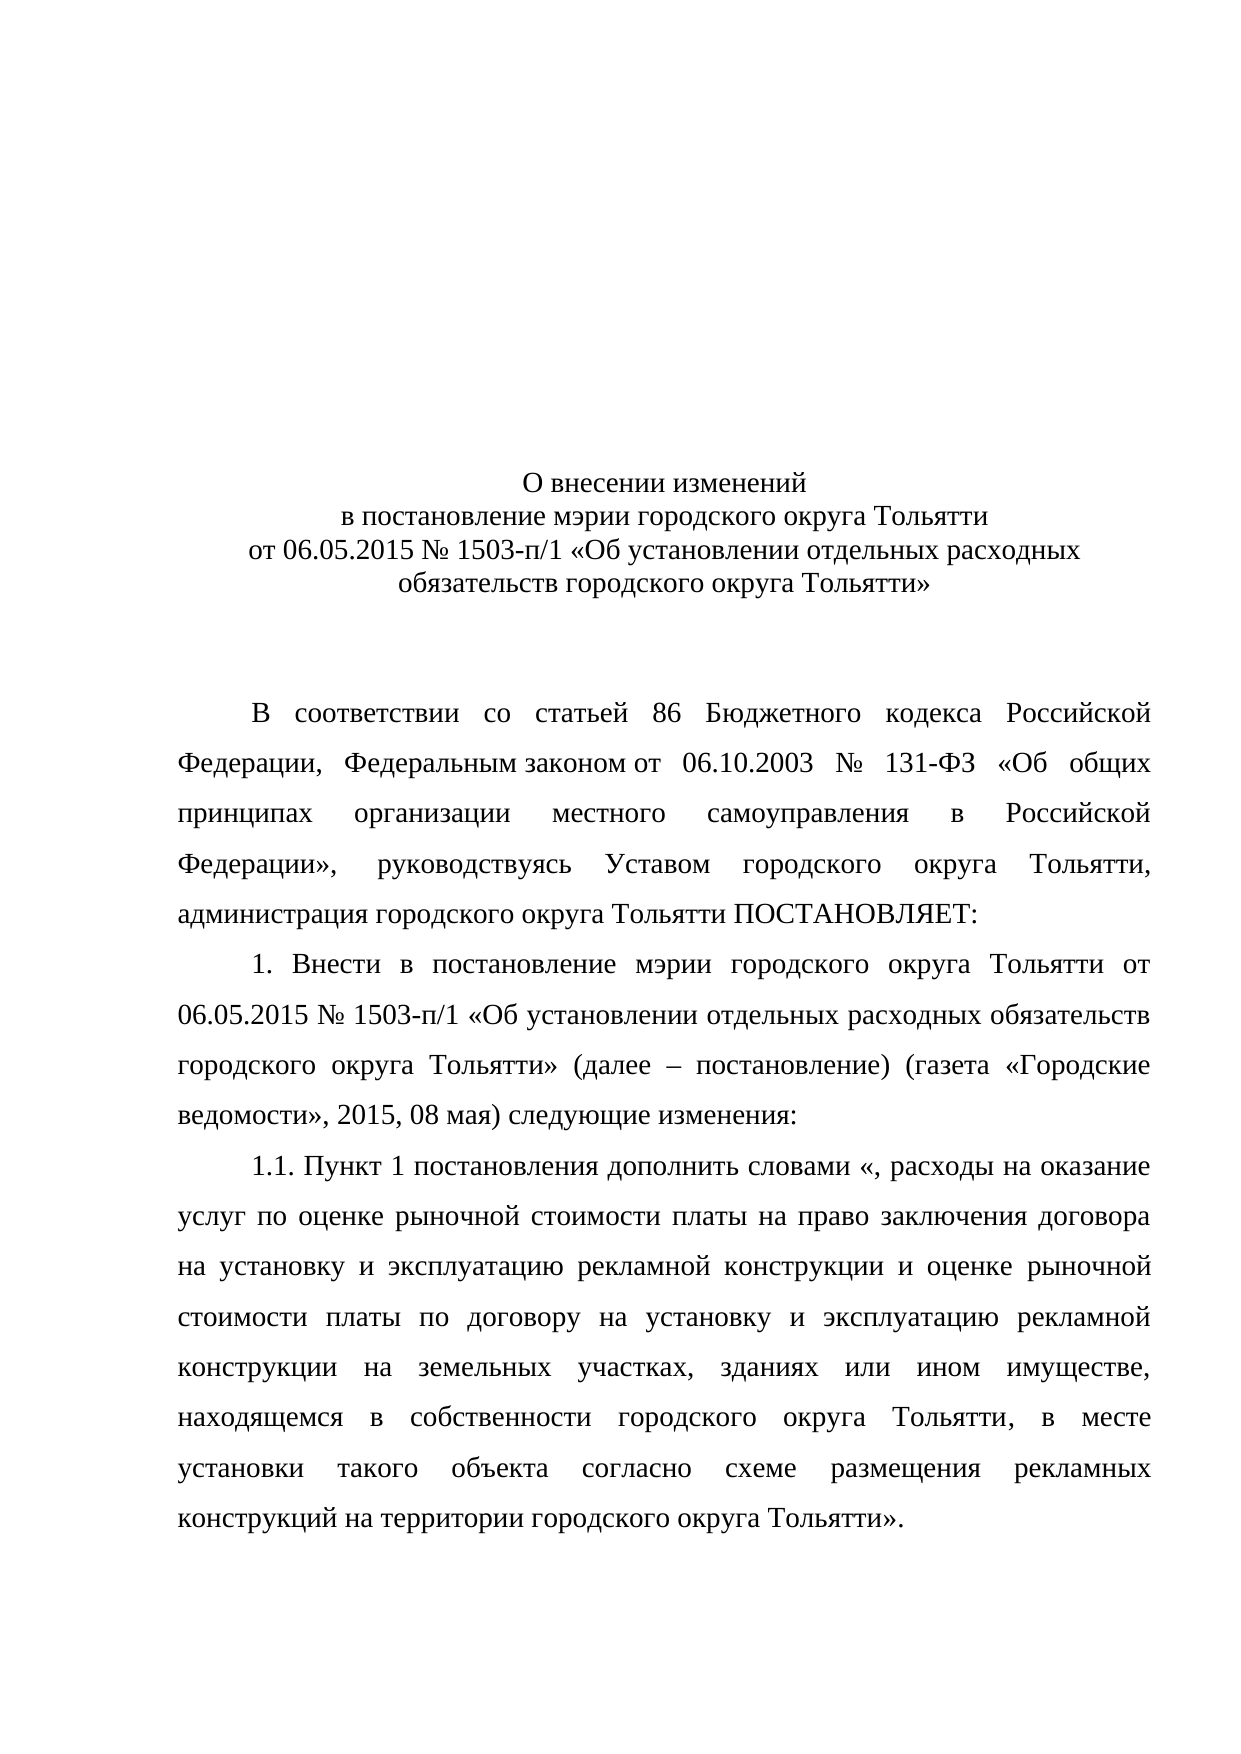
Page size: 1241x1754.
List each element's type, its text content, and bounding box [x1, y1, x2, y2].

text в постановление мэрии городского округа Тольятти [177, 498, 1152, 532]
text 1.1. Пункт 1 постановления дополнить словами «, расходы на оказание услуг по оценке рыночной стоимости платы на право заключения договора на установку и эксплуатацию рекламной конструкции и оценке рыночной стоимости платы по договору на установку и эксплуатацию рекламной конструкции на земельных участках, зданиях или ином имуществе, находящемся в собственности городского округа Тольятти, в месте установки такого объекта согласно схеме размещения рекламных конструкций на территории городского округа Тольятти». [177, 1148, 1152, 1533]
text В соответствии со статьей 86 Бюджетного кодекса Российской Федерации, Федеральным законом от 06.10.2003 № 131-ФЗ «Об общих принципах организации местного самоуправления в Российской Федерации», руководствуясь Уставом городского округа Тольятти, администрация городского округа Тольятти ПОСТАНОВЛЯЕТ: [177, 695, 1152, 930]
text от 06.05.2015 № 1503-п/1 «Об установлении отдельных расходных обязательств городского округа Тольятти» [177, 532, 1152, 599]
text О внесении изменений [177, 465, 1152, 498]
text 1. Внести в постановление мэрии городского округа Тольятти от 06.05.2015 № 1503-п/1 «Об установлении отдельных расходных обязательств городского округа Тольятти» (далее – постановление) (газета «Городские ведомости», 2015, 08 мая) следующие изменения: [177, 947, 1152, 1131]
